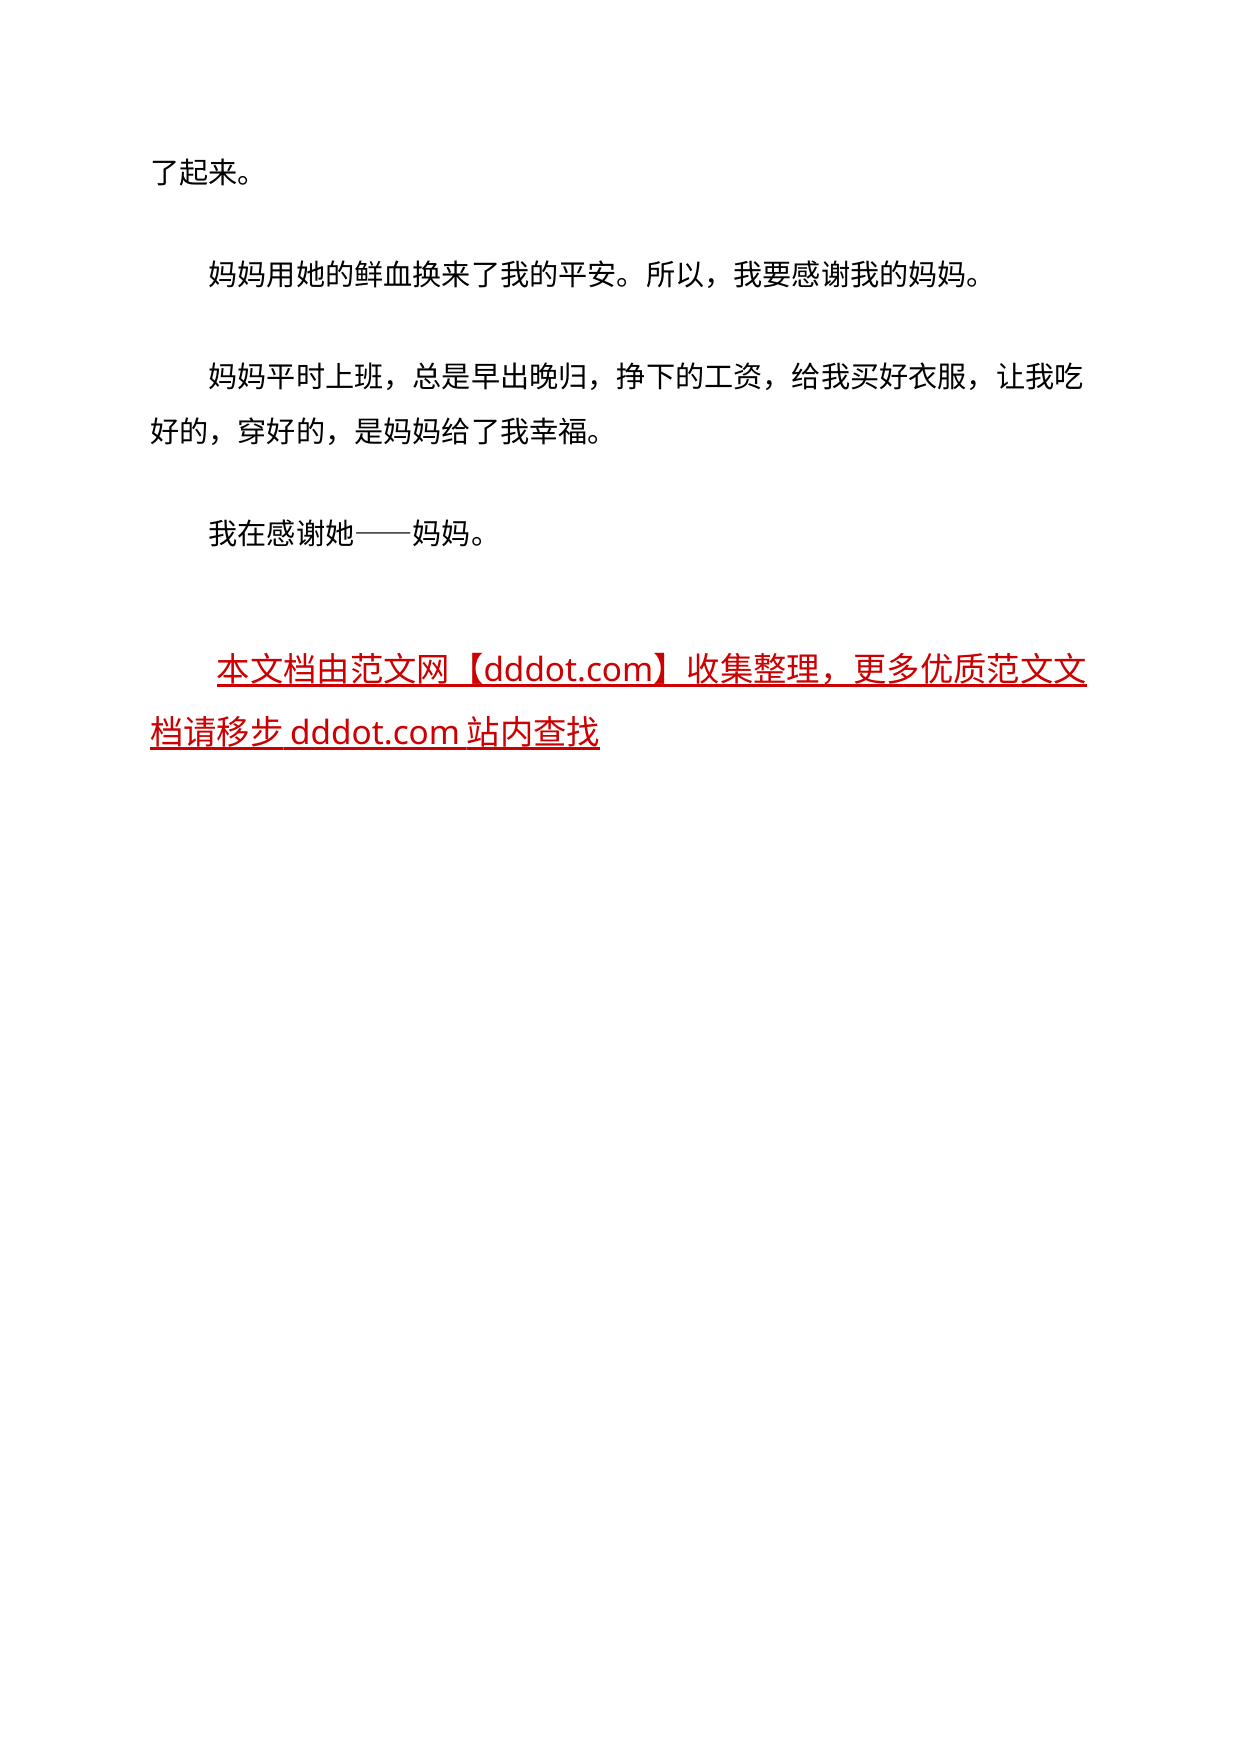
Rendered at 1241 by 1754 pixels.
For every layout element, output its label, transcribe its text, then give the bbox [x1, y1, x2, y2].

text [150, 150, 1090, 192]
text 妈妈平时上班，总是早出晚归，挣下的工资，给我买好衣服，让我吃好的，穿好的，是妈妈给了我幸福。 [150, 353, 1090, 451]
text 本文档由范文网【dddot.com】收集整理，更多优质范文文档请移步dddot.com站内查找 [150, 643, 1090, 754]
text 妈妈用她的鲜血换来了我的平安。所以，我要感谢我的妈妈。 [150, 252, 1090, 294]
text 我在感谢她——妈妈。 [150, 510, 1090, 552]
